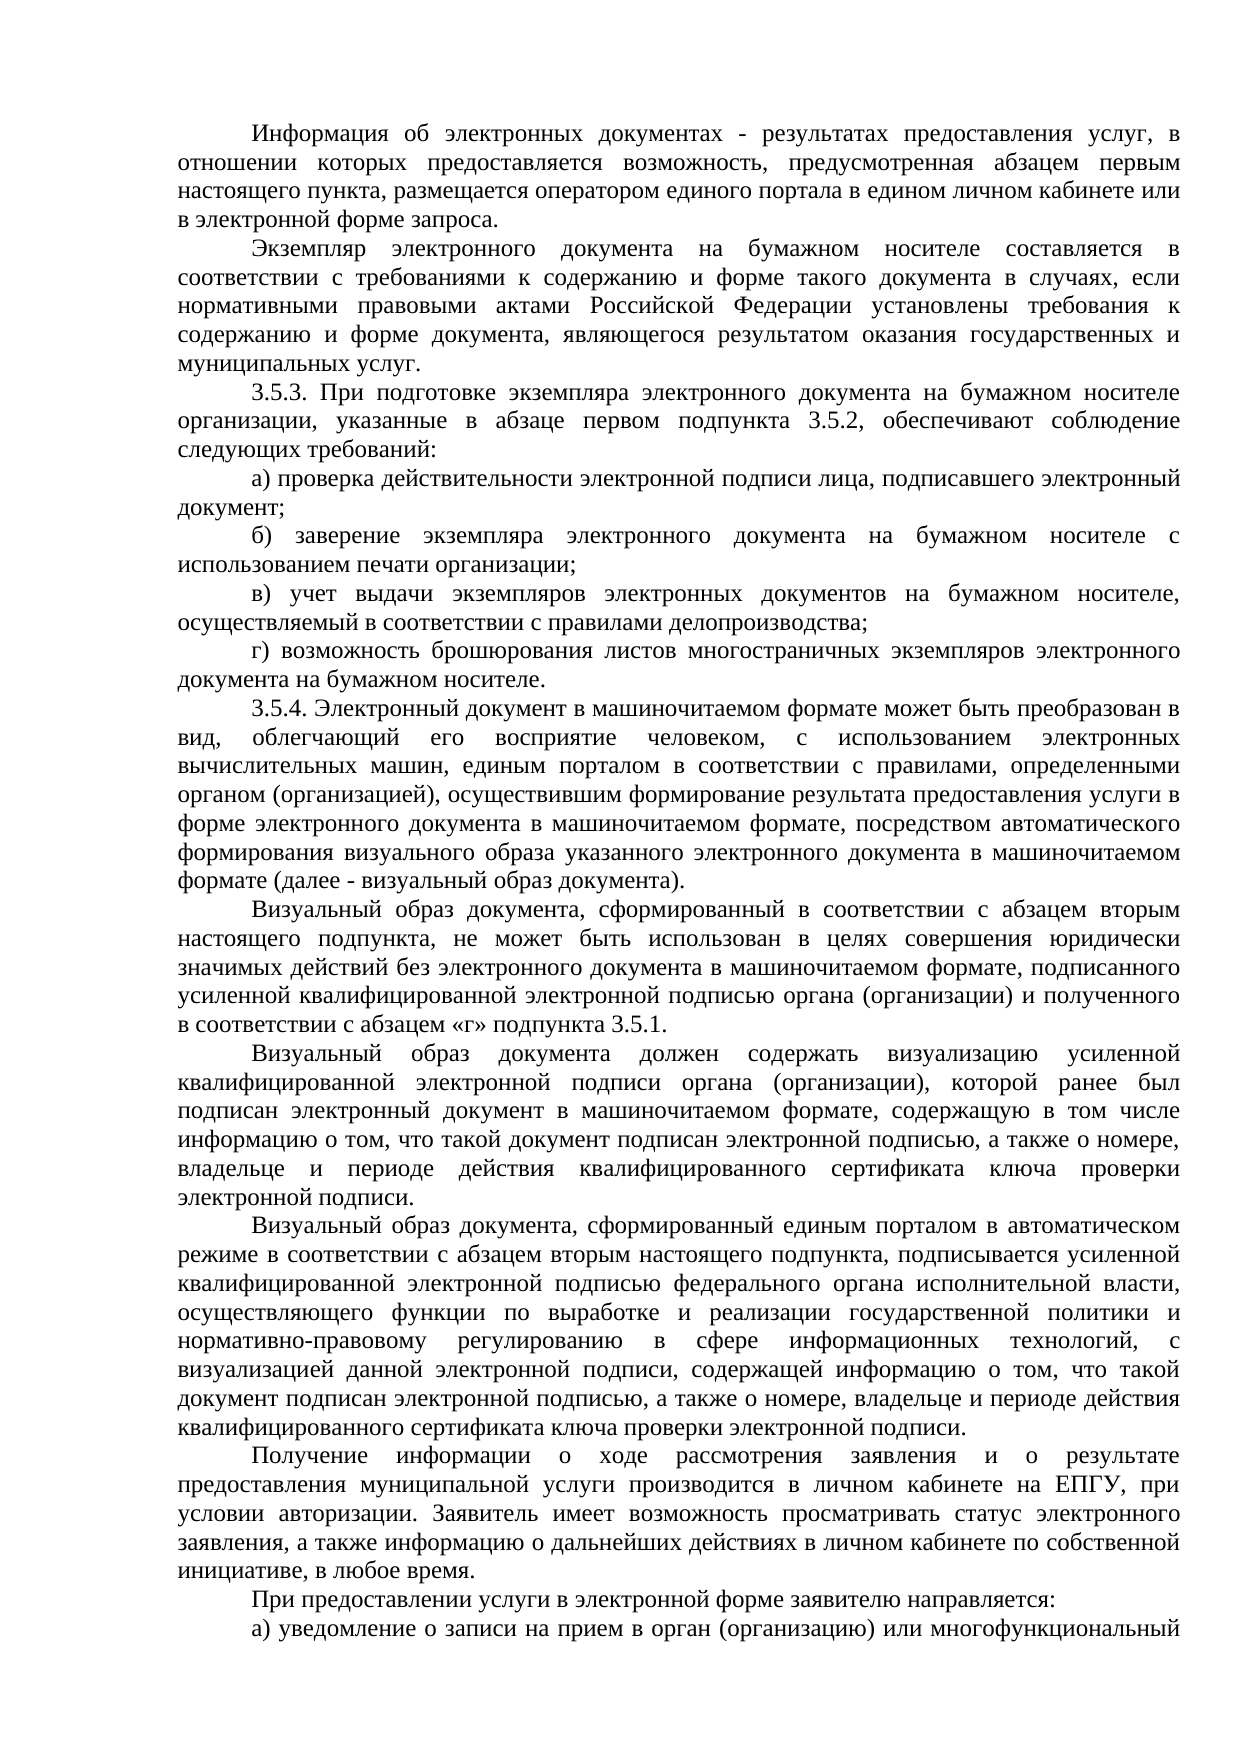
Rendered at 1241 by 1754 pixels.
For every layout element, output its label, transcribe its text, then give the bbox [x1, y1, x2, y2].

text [177, 1613, 1181, 1642]
text г) возможность брошюрования листов многостраничных экземпляров электронного документа на бумажном носителе. [177, 636, 1181, 693]
text Визуальный образ документа, сформированный единым порталом в автоматическом режиме в соответствии с абзацем вторым настоящего подпункта, подписывается усиленной квалифицированной электронной подписью федерального органа исполнительной власти, осуществляющего функции по выработке и реализации государственной политики и нормативно-правовому регулированию в сфере информационных технологий, с визуализацией данной электронной подписи, содержащей информацию о том, что такой документ подписан электронной подписью, а также о номере, владельце и периоде действия квалифицированного сертификата ключа проверки электронной подписи. [177, 1211, 1181, 1441]
text При предоставлении услуги в электронной форме заявителю направляется: [177, 1584, 1181, 1613]
text Визуальный образ документа должен содержать визуализацию усиленной квалифицированной электронной подписи органа (организации), которой ранее был подписан электронный документ в машиночитаемом формате, содержащую в том числе информацию о том, что такой документ подписан электронной подписью, а также о номере, владельце и периоде действия квалифицированного сертификата ключа проверки электронной подписи. [177, 1038, 1181, 1211]
text Экземпляр электронного документа на бумажном носителе составляется в соответствии с требованиями к содержанию и форме такого документа в случаях, если нормативными правовыми актами Российской Федерации установлены требования к содержанию и форме документа, являющегося результатом оказания государственных и муниципальных услуг. [177, 233, 1181, 377]
text б) заверение экземпляра электронного документа на бумажном носителе с использованием печати организации; [177, 521, 1181, 578]
text 3.5.3. При подготовке экземпляра электронного документа на бумажном носителе организации, указанные в абзаце первом подпункта 3.5.2, обеспечивают соблюдение следующих требований: [177, 377, 1181, 463]
text 3.5.4. Электронный документ в машиночитаемом формате может быть преобразован в вид, облегчающий его восприятие человеком, с использованием электронных вычислительных машин, единым порталом в соответствии с правилами, определенными органом (организацией), осуществившим формирование результата предоставления услуги в форме электронного документа в машиночитаемом формате, посредством автоматического формирования визуального образа указанного электронного документа в машиночитаемом формате (далее - визуальный образ документа). [177, 693, 1181, 894]
text в) учет выдачи экземпляров электронных документов на бумажном носителе, осуществляемый в соответствии с правилами делопроизводства; [177, 578, 1181, 636]
text а) проверка действительности электронной подписи лица, подписавшего электронный документ; [177, 463, 1181, 521]
text Получение информации о ходе рассмотрения заявления и о результате предоставления муниципальной услуги производится в личном кабинете на ЕПГУ, при условии авторизации. Заявитель имеет возможность просматривать статус электронного заявления, а также информацию о дальнейших действиях в личном кабинете по собственной инициативе, в любое время. [177, 1441, 1181, 1584]
text Визуальный образ документа, сформированный в соответствии с абзацем вторым настоящего подпункта, не может быть использован в целях совершения юридически значимых действий без электронного документа в машиночитаемом формате, подписанного усиленной квалифицированной электронной подписью органа (организации) и полученного в соответствии с абзацем «г» подпункта 3.5.1. [177, 894, 1181, 1038]
text Информация об электронных документах - результатах предоставления услуг, в отношении которых предоставляется возможность, предусмотренная абзацем первым настоящего пункта, размещается оператором единого портала в едином личном кабинете или в электронной форме запроса. [177, 118, 1181, 233]
